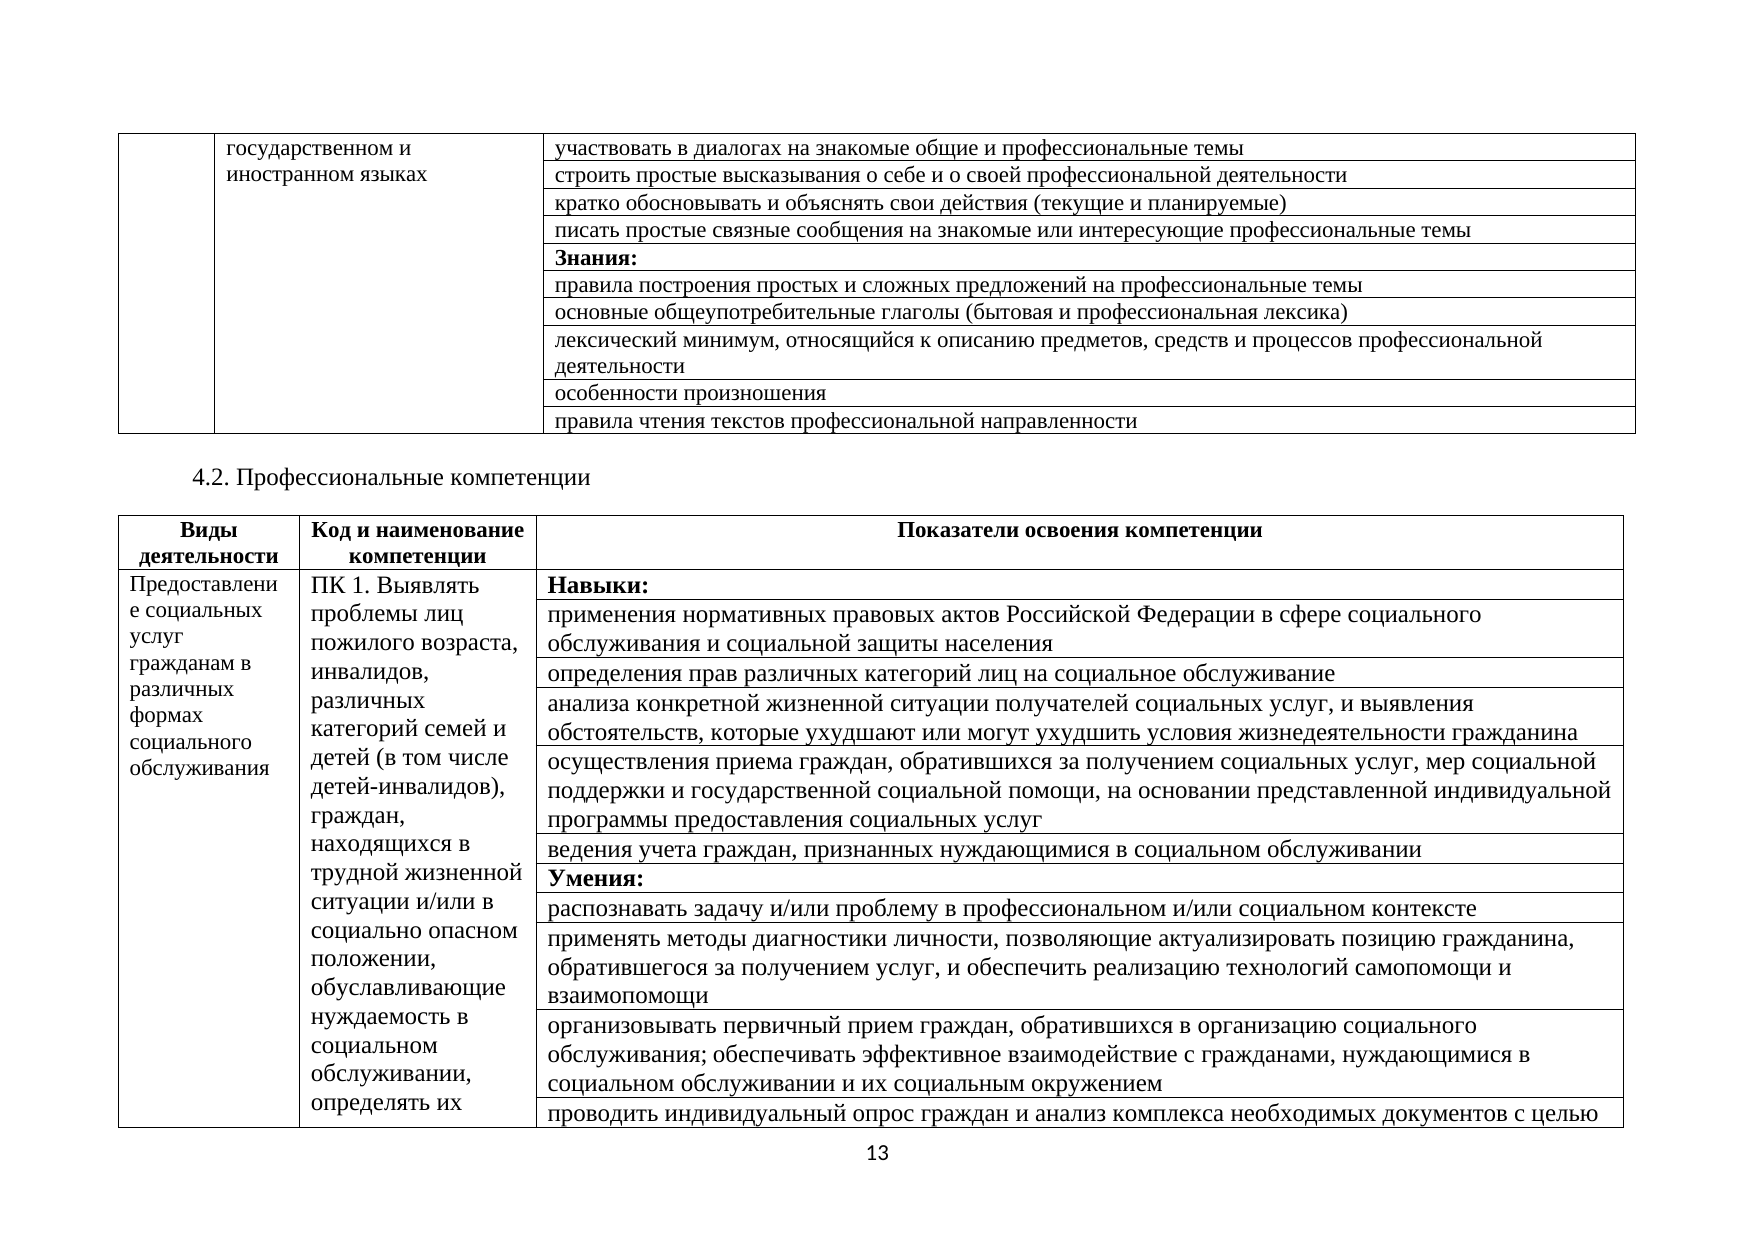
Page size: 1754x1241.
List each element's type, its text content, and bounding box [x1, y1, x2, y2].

table_cell писать простые связные сообщения на знакомые или интересующие профессиональные темы [544, 216, 1635, 242]
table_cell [537, 1098, 1623, 1127]
table_cell организовывать первичный прием граждан, обратившихся в организацию социального обслуживания; обеспечивать эффективное взаимодействие с гражданами, нуждающимися в социальном обслуживании и их социальным окружением [537, 1010, 1623, 1097]
table_cell Умения: [537, 864, 1623, 892]
table_cell анализа конкретной жизненной ситуации получателей социальных услуг, и выявления обстоятельств, которые ухудшают или могут ухудшить условия жизнедеятельности гражданина [537, 688, 1623, 745]
table_cell осуществления приема граждан, обратившихся за получением социальных услуг, мер социальной поддержки и государственной социальной помощи, на основании представленной индивидуальной программы предоставления социальных услуг [537, 746, 1623, 833]
table_cell определения прав различных категорий лиц на социальное обслуживание [537, 658, 1623, 687]
table_cell правила построения простых и сложных предложений на профессиональные темы [544, 271, 1635, 297]
table_cell Предоставление социальных услуг гражданам в различных формах социального обслуживания [119, 570, 299, 1127]
table_header Код и наименование компетенции [300, 516, 536, 569]
table_header Показатели освоения компетенции [537, 516, 1623, 569]
table_header Виды деятельности [119, 516, 299, 569]
table_cell особенности произношения [544, 380, 1635, 406]
table_cell кратко обосновывать и объяснять свои действия (текущие и планируемые) [544, 189, 1635, 215]
table_cell участвовать в диалогах на знакомые общие и профессиональные темы [544, 134, 1635, 160]
table_cell строить простые высказывания о себе и о своей профессиональной деятельности [544, 161, 1635, 188]
table_cell применять методы диагностики личности, позволяющие актуализировать позицию гражданина, обратившегося за получением услуг, и обеспечить реализацию технологий самопомощи и взаимопомощи [537, 923, 1623, 1009]
table_cell Знания: [544, 244, 1635, 270]
table_cell лексический минимум, относящийся к описанию предметов, средств и процессов профессиональной деятельности [544, 326, 1635, 378]
table_cell Навыки: [537, 570, 1623, 598]
text 4.2. Профессиональные компетенции [118, 462, 1636, 491]
table_cell распознавать задачу и/или проблему в профессиональном и/или социальном контексте [537, 893, 1623, 922]
table_cell ПК 1. Выявлять проблемы лиц пожилого возраста, инвалидов, различных категорий семей и детей (в том числе детей-инвалидов), граждан, находящихся в трудной жизненной ситуации и/или в социально опасном положении, обуславливающие нуждаемость в социальном обслуживании, определять их потенциал в преодолении обстоятельств, ухудшающих или способных ухудшить условия их жизнедеятельности. [300, 570, 536, 1127]
table_cell правила чтения текстов профессиональной направленности [544, 407, 1635, 433]
table_cell применения нормативных правовых актов Российской Федерации в сфере социального обслуживания и социальной защиты населения [537, 600, 1623, 657]
table_cell основные общеупотребительные глаголы (бытовая и профессиональная лексика) [544, 298, 1635, 325]
table_cell ведения учета граждан, признанных нуждающимися в социальном обслуживании [537, 834, 1623, 862]
